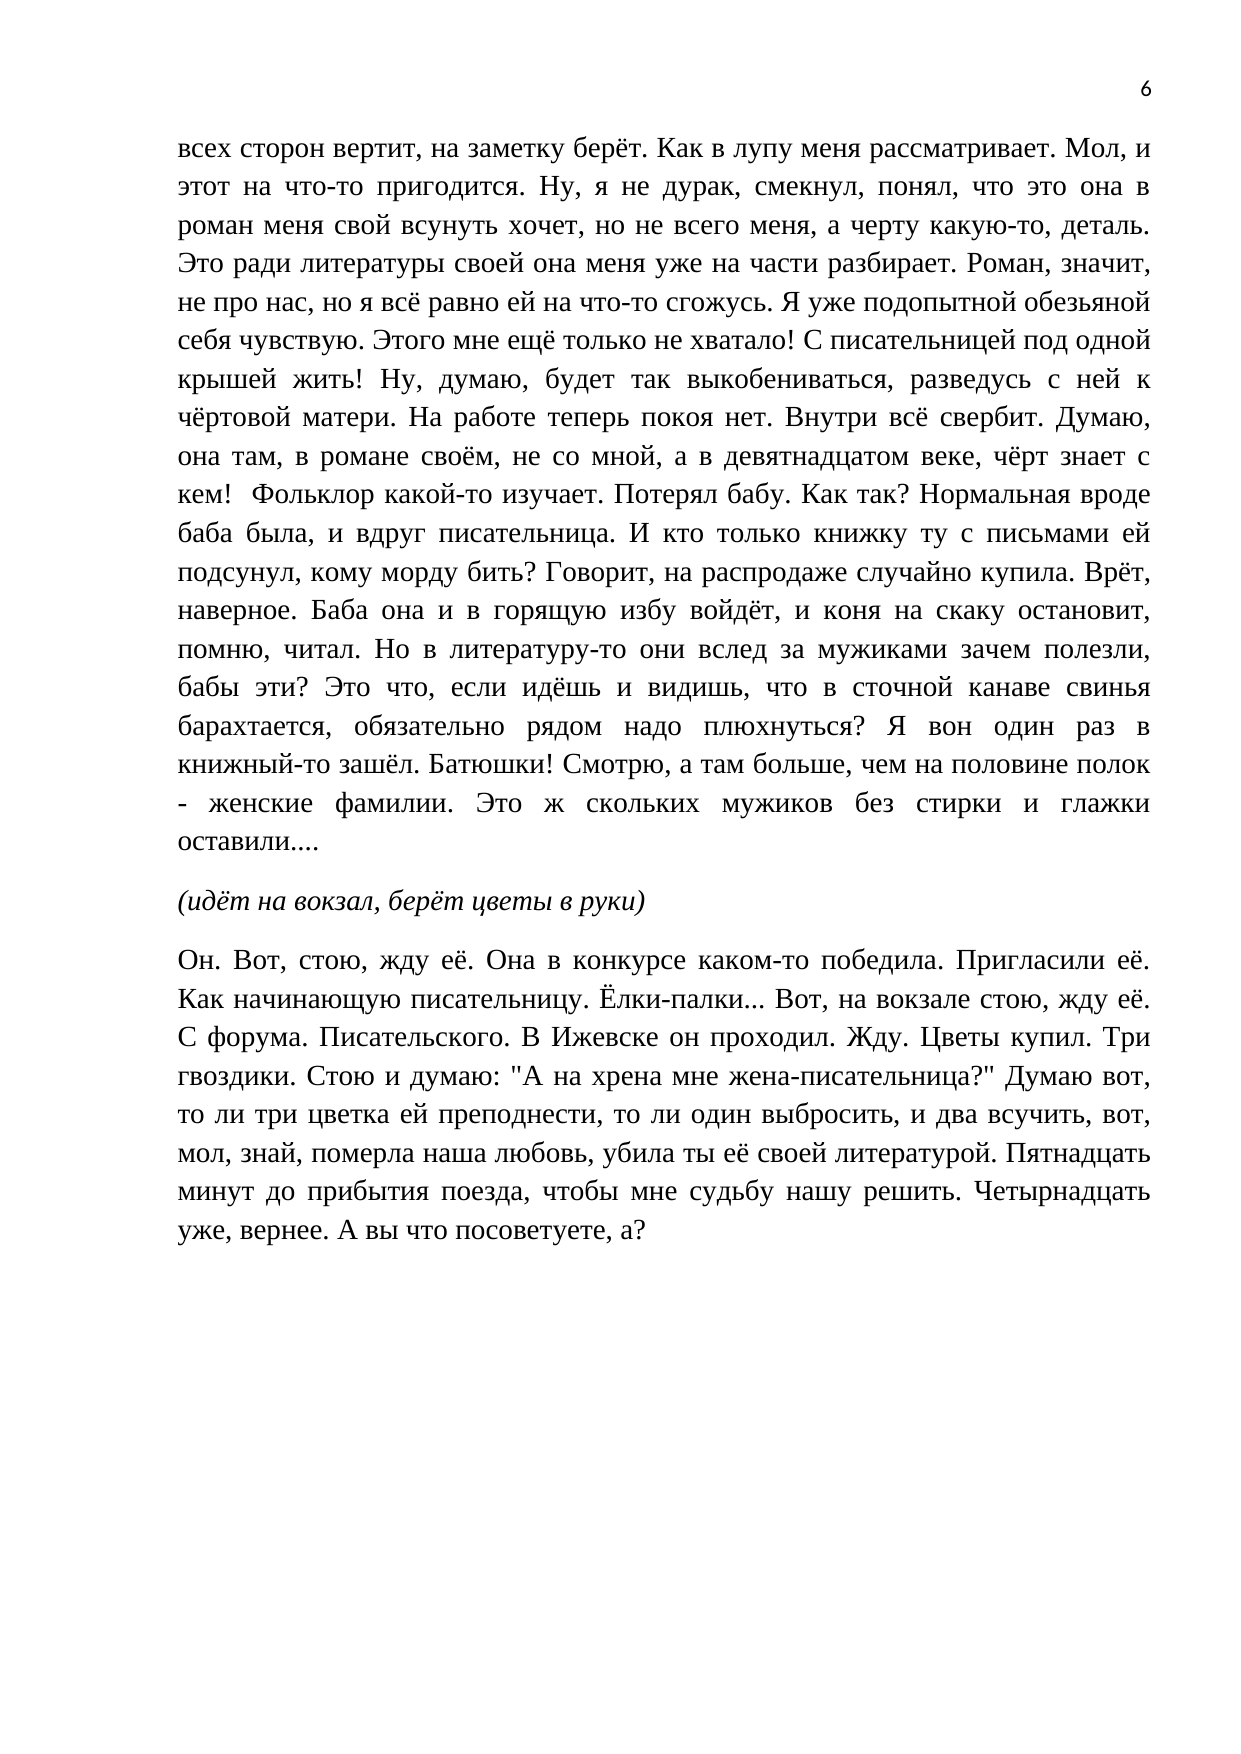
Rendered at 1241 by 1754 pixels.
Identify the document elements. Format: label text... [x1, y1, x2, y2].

text (идёт на вокзал, берёт цветы в руки) [177, 883, 1152, 916]
text Он. Вот, стою, жду её. Она в конкурсе каком-то победила. Пригласили её. Как начинающую писательницу. Ёлки-палки... Вот, на вокзале стою, жду её. С форума. Писательского. В Ижевске он проходил. Жду. Цветы купил. Три гвоздики. Стою и думаю: "А на хрена мне жена-писательница?" Думаю вот, то ли три цветка ей преподнести, то ли один выбросить, и два всучить, вот, мол, знай, померла наша любовь, убила ты её своей литературой. Пятнадцать минут до прибытия поезда, чтобы мне судьбу нашу решить. Четырнадцать уже, вернее. А вы что посоветуете, а? [177, 942, 1152, 1246]
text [177, 130, 1152, 857]
